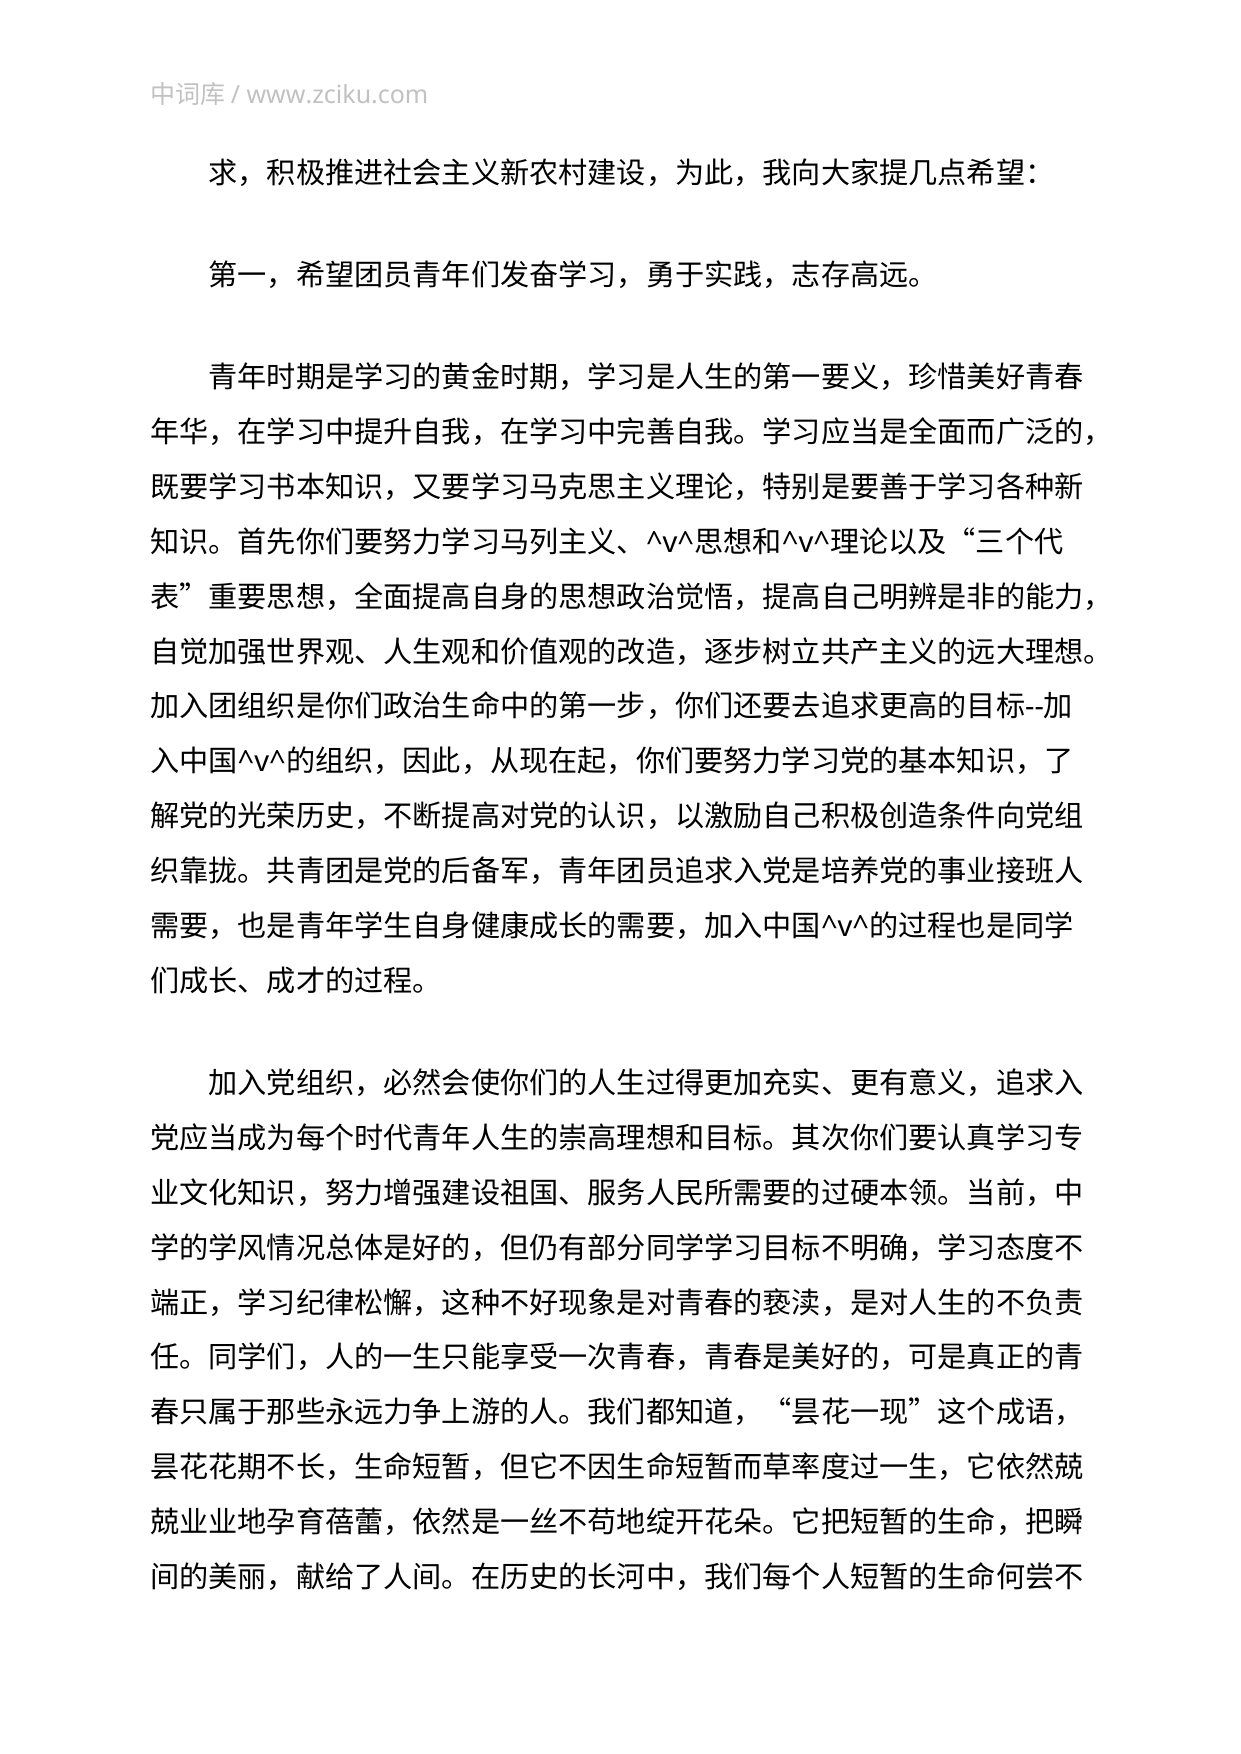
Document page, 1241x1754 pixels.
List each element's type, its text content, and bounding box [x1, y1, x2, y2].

text 第一，希望团员青年们发奋学习，勇于实践，志存高远。 [150, 252, 1090, 294]
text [150, 1059, 1090, 1596]
text 求，积极推进社会主义新农村建设，为此，我向大家提几点希望： [150, 150, 1090, 192]
text 青年时期是学习的黄金时期，学习是人生的第一要义，珍惜美好青春年华，在学习中提升自我，在学习中完善自我。学习应当是全面而广泛的，既要学习书本知识，又要学习马克思主义理论，特别是要善于学习各种新知识。首先你们要努力学习马列主义、^v^思想和^v^理论以及“三个代表”重要思想，全面提高自身的思想政治觉悟，提高自己明辨是非的能力，自觉加强世界观、人生观和价值观的改造，逐步树立共产主义的远大理想。加入团组织是你们政治生命中的第一步，你们还要去追求更高的目标--加入中国^v^的组织，因此，从现在起，你们要努力学习党的基本知识，了解党的光荣历史，不断提高对党的认识，以激励自己积极创造条件向党组织靠拢。共青团是党的后备军，青年团员追求入党是培养党的事业接班人需要，也是青年学生自身健康成长的需要，加入中国^v^的过程也是同学们成长、成才的过程。 [150, 353, 1090, 1000]
